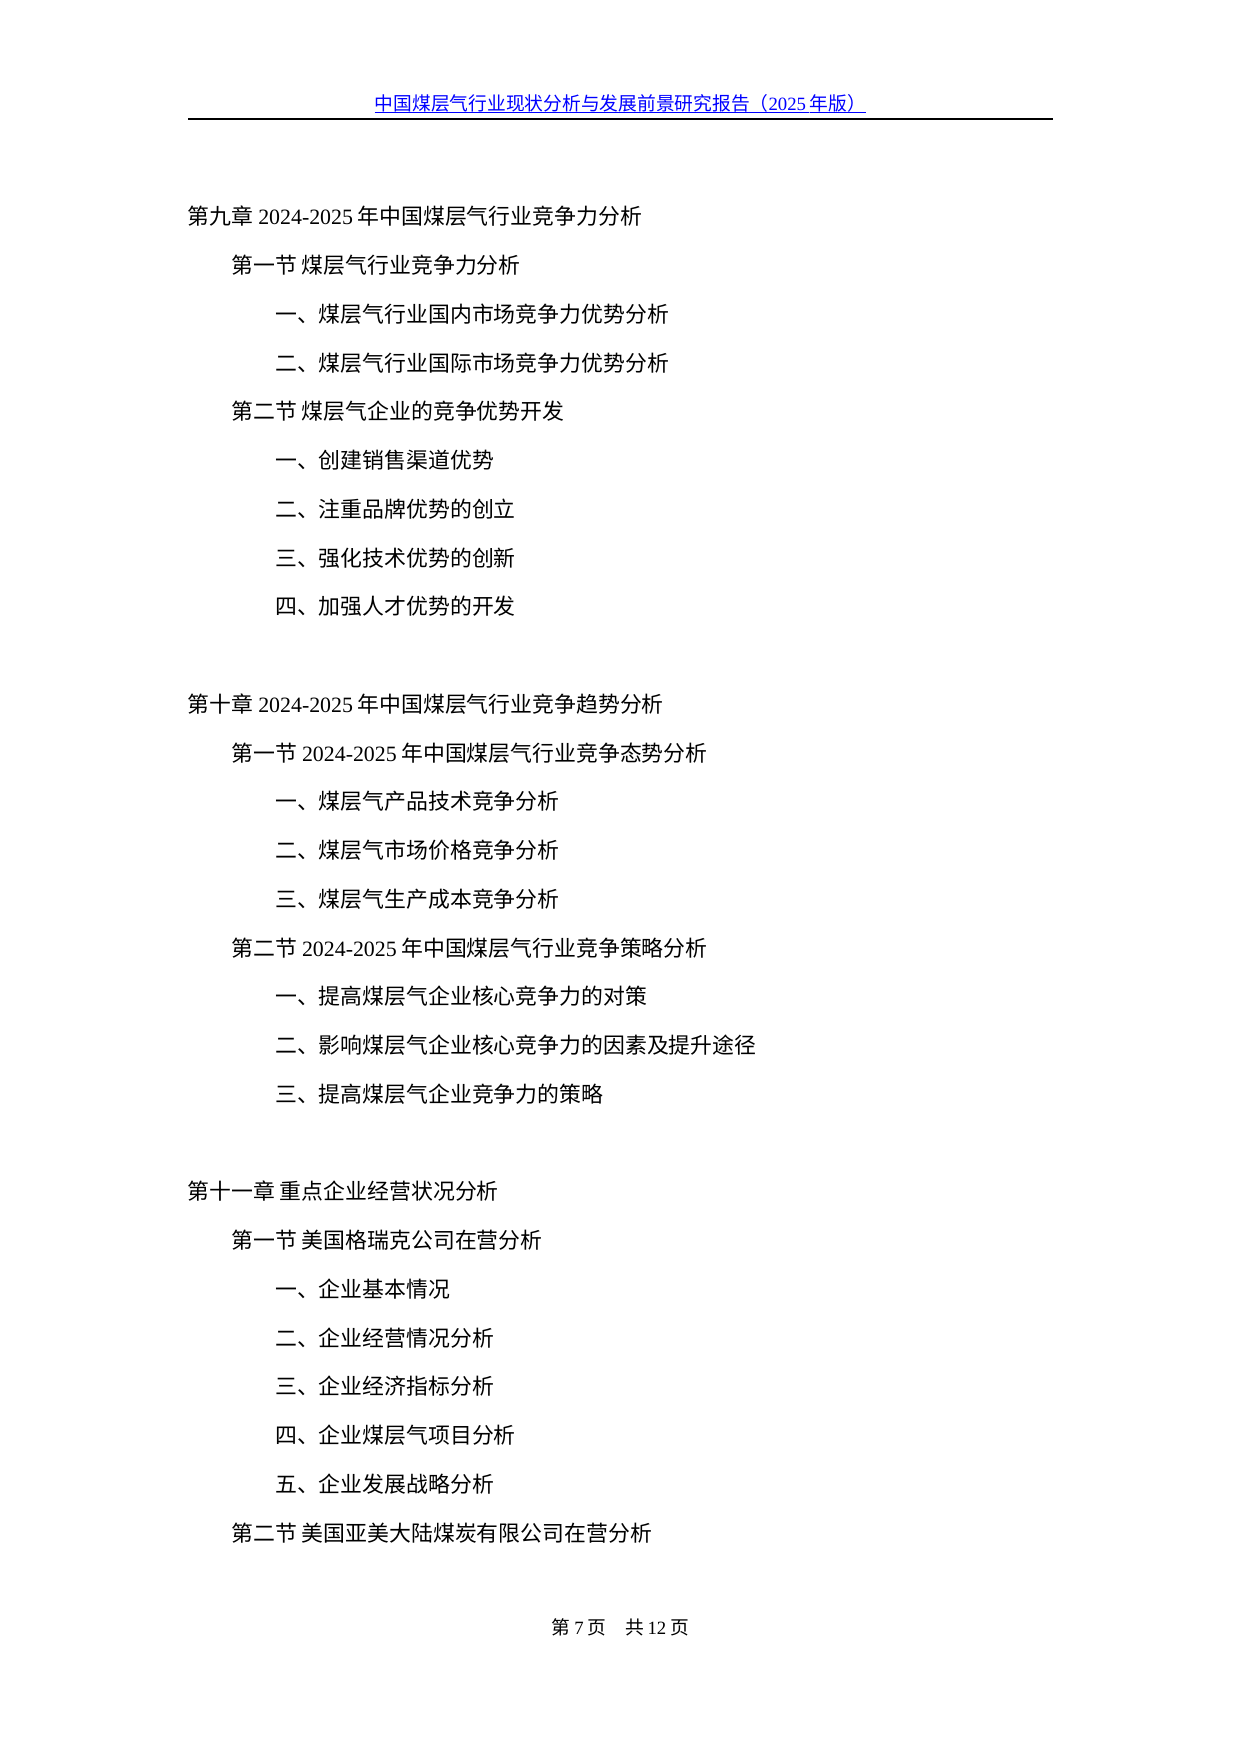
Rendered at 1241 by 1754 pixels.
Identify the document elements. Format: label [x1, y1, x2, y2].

text [187, 150, 1053, 1548]
